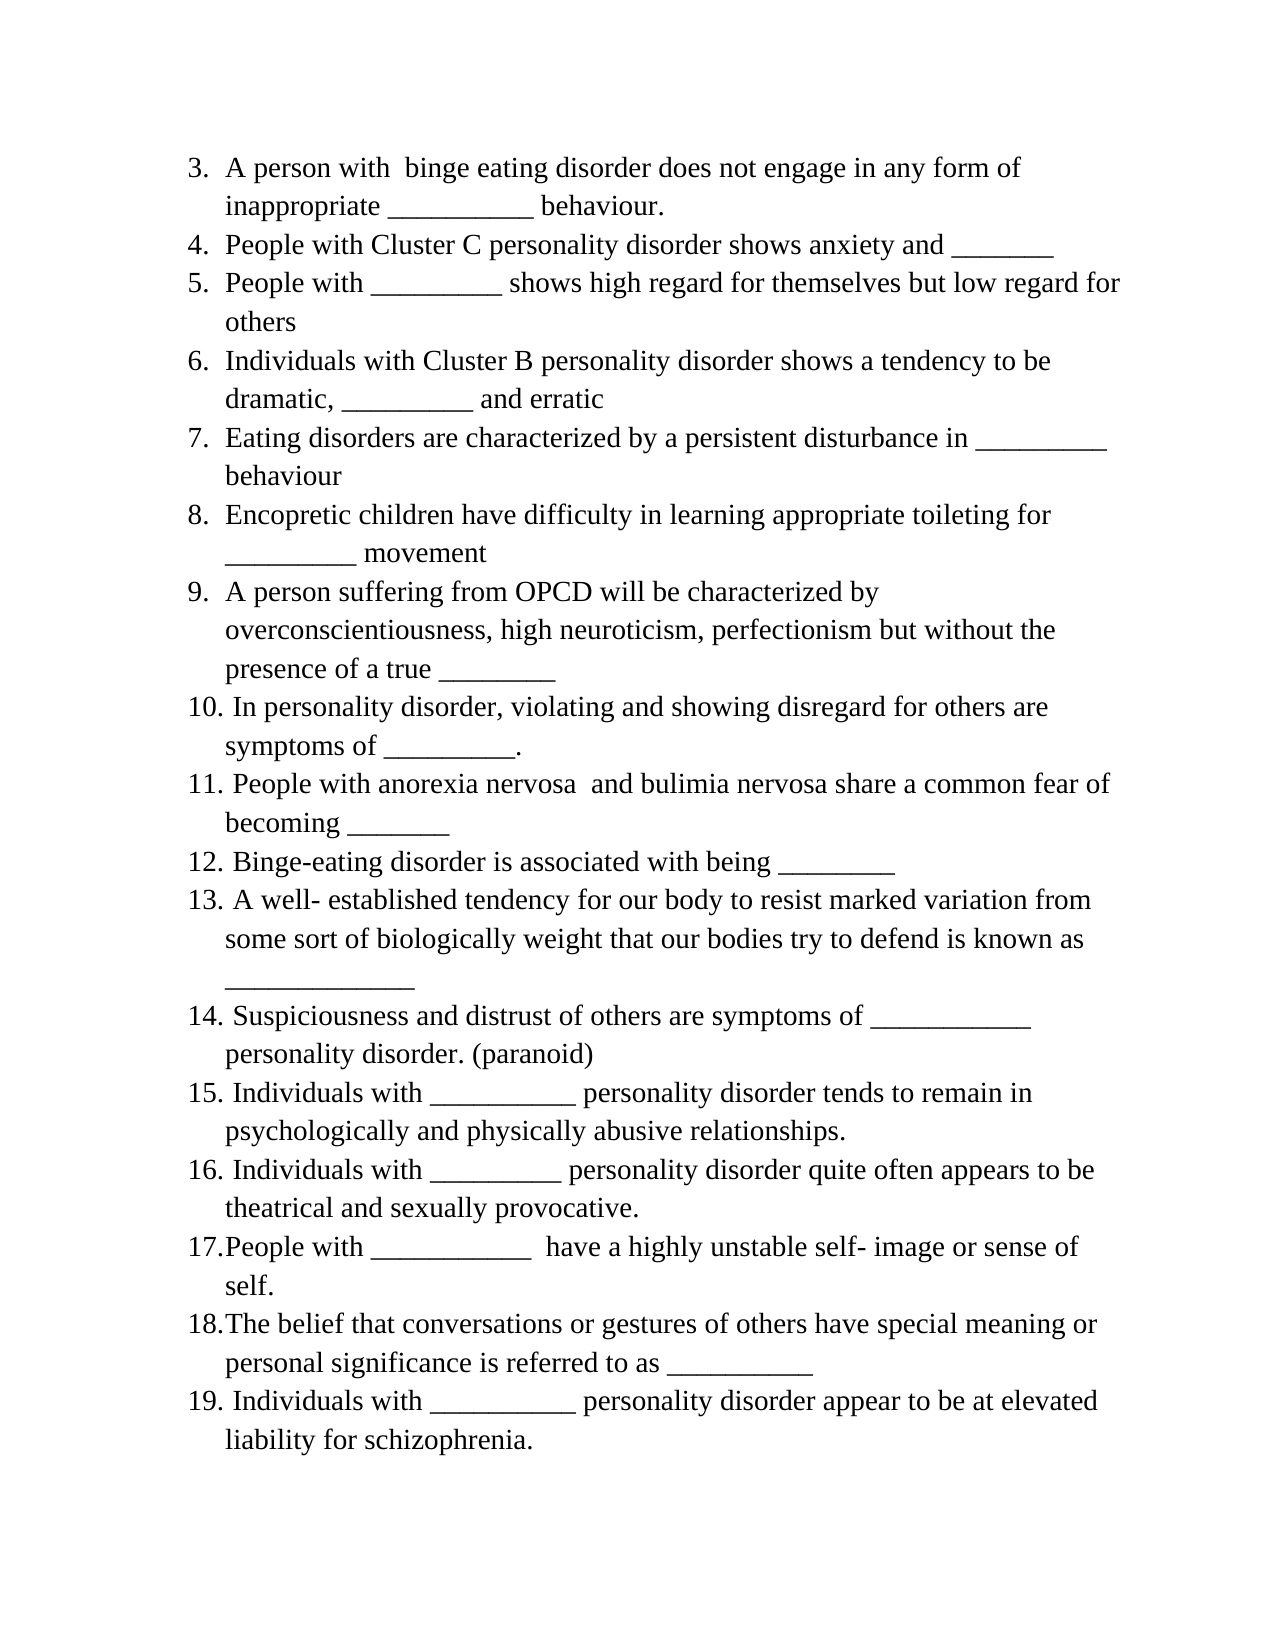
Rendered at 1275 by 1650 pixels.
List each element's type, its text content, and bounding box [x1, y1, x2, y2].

list Individuals with __________ personality disorder tends to remain in psychologically and physically abusive relationships. [187, 1075, 1125, 1147]
list Eating disorders are characterized by a persistent disturbance in _________ behaviour [187, 420, 1125, 492]
list Individuals with _________ personality disorder quite often appears to be theatrical and sexually provocative. [187, 1152, 1125, 1224]
list People with Cluster C personality disorder shows anxiety and _______ [187, 227, 1125, 261]
list Individuals with Cluster B personality disorder shows a tendency to be dramatic, _________ and erratic [187, 343, 1125, 415]
list People with anorexia nervosa and bulimia nervosa share a common fear of becoming _______ [187, 767, 1125, 839]
list A well- established tendency for our body to resist marked variation from some sort of biologically weight that our bodies try to defend is known as _____________ [187, 882, 1125, 993]
list Binge-eating disorder is associated with being ________ [187, 844, 1125, 877]
list Encopretic children have difficulty in learning appropriate toileting for _________ movement [187, 497, 1125, 569]
list The belief that conversations or gestures of others have special meaning or personal significance is referred to as __________ [187, 1306, 1125, 1378]
list In personality disorder, violating and showing disregard for others are symptoms of _________. [187, 689, 1125, 762]
list Individuals with __________ personality disorder appear to be at elevated liability for schizophrenia. [187, 1383, 1125, 1455]
list People with _________ shows high regard for themselves but low regard for others [187, 266, 1125, 338]
list A person with binge eating disorder does not engage in any form of inappropriate __________ behaviour. [187, 150, 1125, 222]
list A person suffering from OPCD will be characterized by overconscientiousness, high neuroticism, perfectionism but without the presence of a true ________ [187, 574, 1125, 684]
list Suspiciousness and distrust of others are symptoms of ___________ personality disorder. (paranoid) [187, 998, 1125, 1070]
list People with ___________ have a highly unstable self- image or sense of self. [187, 1229, 1125, 1301]
